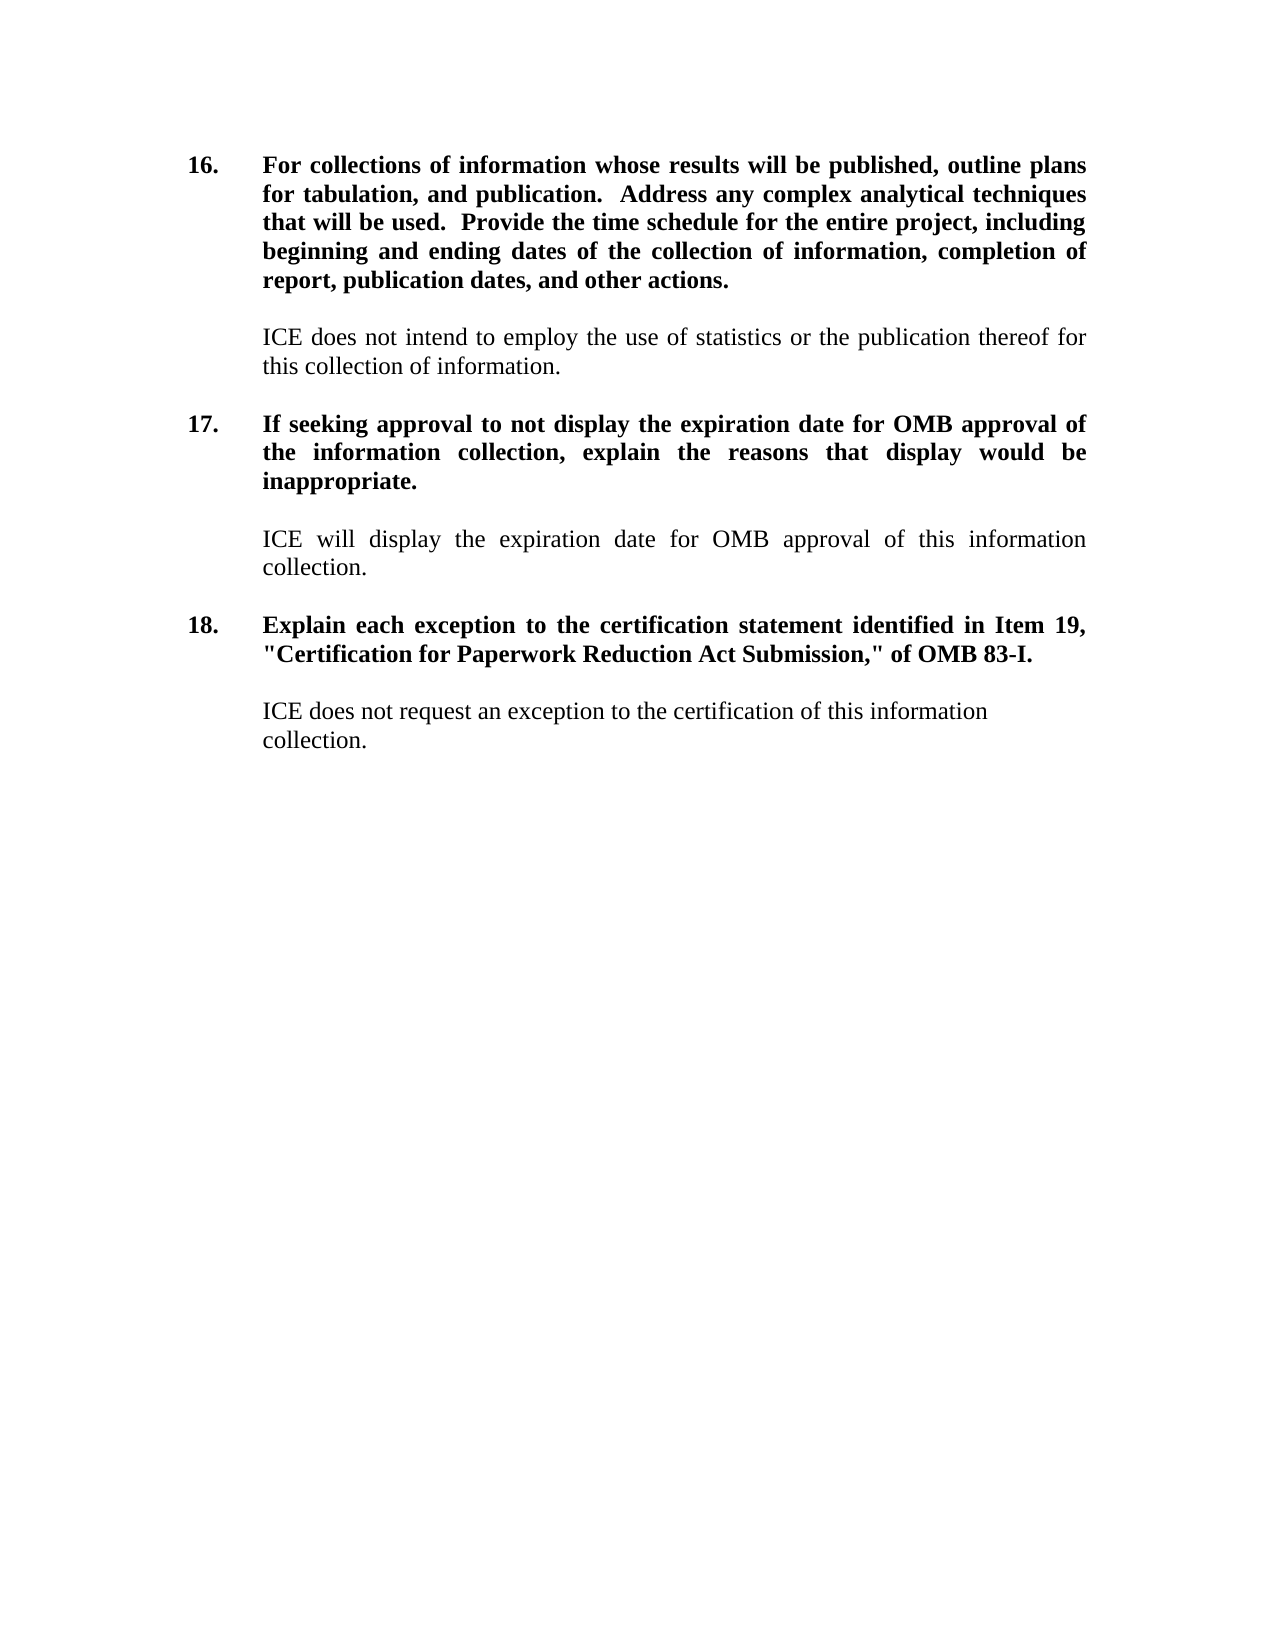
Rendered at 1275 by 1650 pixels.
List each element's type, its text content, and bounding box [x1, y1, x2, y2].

text ICE does not request an exception to the certification of this information collection. [262, 696, 1087, 754]
text ICE will display the expiration date for OMB approval of this information collection. [262, 524, 1087, 581]
text ICE does not intend to employ the use of statistics or the publication thereof for this collection of information. [262, 322, 1087, 380]
text 16. For collections of information whose results will be published, outline plans for tabulation, and publication. Address any complex analytical techniques that will be used. Provide the time schedule for the entire project, including beginning and ending dates of the collection of information, completion of report, publication dates, and other actions. [187, 150, 1087, 294]
text 18. Explain each exception to the certification statement identified in Item 19, "Certification for Paperwork Reduction Act Submission," of OMB 83-I. [187, 610, 1087, 667]
text 17. If seeking approval to not display the expiration date for OMB approval of the information collection, explain the reasons that display would be inappropriate. [187, 409, 1087, 495]
